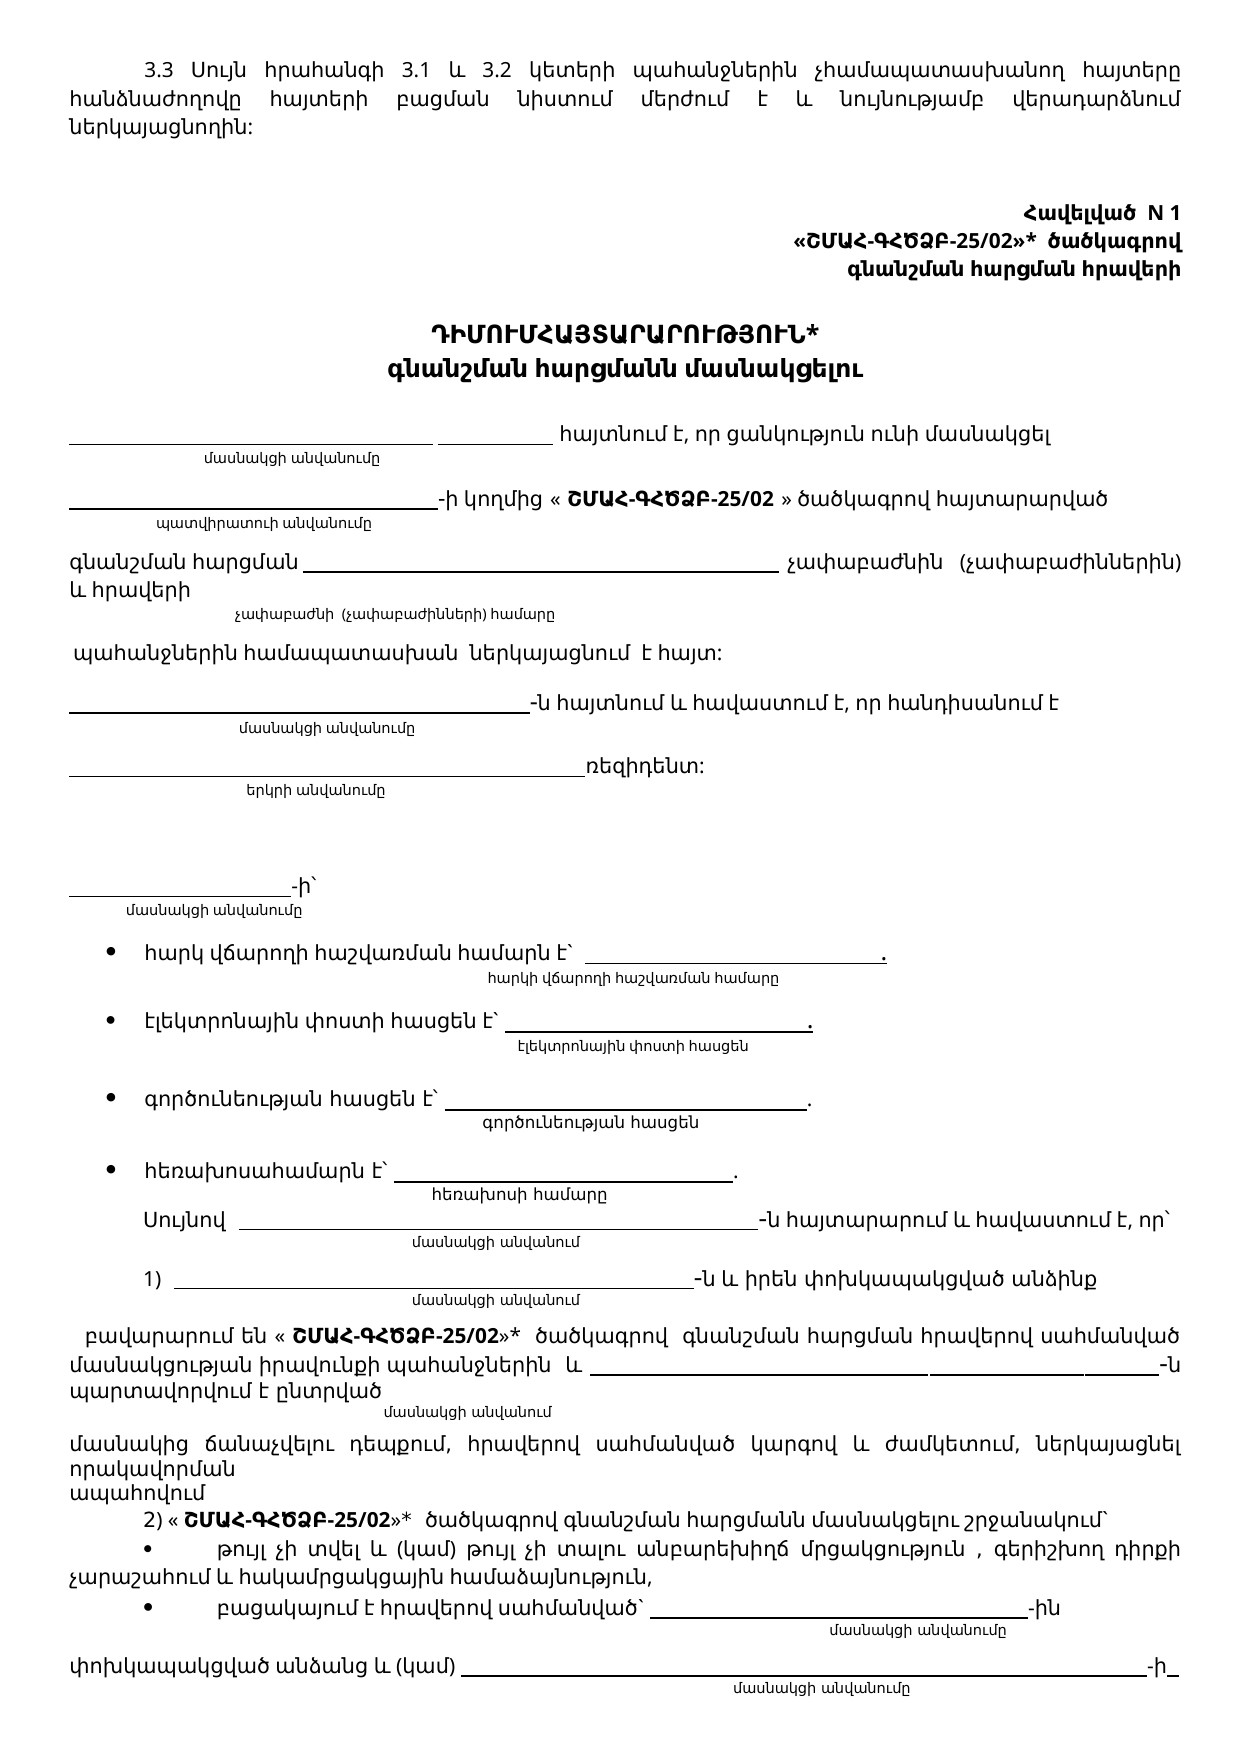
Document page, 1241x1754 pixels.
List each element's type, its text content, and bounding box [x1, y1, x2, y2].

list բացակայում է հրավերով սահմանված` -ին [69, 1591, 1181, 1622]
text երկրի անվանումը [69, 780, 1181, 814]
text 2) « ՇՄԱՀ-ԳՀԾՁԲ-25/02»* ծածկագրով գնանշման հարցմանն մասնակցելու շրջանակում` [69, 1505, 1181, 1534]
list թույլ չի տվել և (կամ) թույլ չի տալու անբարեխիղճ մրցակցություն , գերիշխող դիրքի չարաշահում և հակամրցակցային համաձայնություն, [69, 1534, 1181, 1591]
text մասնակցի անվանումը [69, 448, 1181, 482]
text հեռախոսի համարը [69, 1185, 1181, 1204]
text մասնակցի անվանում [69, 1233, 1181, 1263]
text գնանշման հարցման չափաբաժնին (չափաբաժիններին) և հրավերի [69, 547, 1181, 604]
text մասնակցի անվանումը [69, 1622, 1181, 1651]
text -ի՝ [69, 871, 1181, 900]
text էլեկտրոնային փոստի հասցեն [69, 1036, 1181, 1070]
list էլեկտրոնային փոստի հասցեն է` . [107, 1002, 1181, 1036]
text գործունեության հասցեն [69, 1113, 1181, 1132]
text մասնակցի անվանումը [69, 900, 1181, 934]
text -ն հայտնում և հավաստում է, որ հանդիսանում է [69, 683, 1181, 718]
text պահանջներին համապատասխան ներկայացնում է հայտ: [69, 638, 1181, 666]
list գործունեության հասցեն է՝ . [107, 1084, 1181, 1113]
text 1) -ն և իրեն փոխկապակցված անձինք [69, 1263, 1181, 1292]
text մասնակցի անվանումը [69, 718, 1181, 752]
text մասնակցի անվանում [69, 1292, 1181, 1321]
text հայտնում է, որ ցանկություն ունի մասնակցել [69, 419, 1181, 448]
text մասնակից ճանաչվելու դեպքում, հրավերով սահմանված կարգով և ժամկետում, ներկայացնել որակավորման [69, 1432, 1181, 1481]
text մասնակցի անվանումը [69, 1679, 1181, 1709]
text ապահովում [69, 1481, 1181, 1505]
text հարկի վճարողի հաշվառման համարը [69, 968, 1181, 1002]
text չափաբաժնի (չափաբաժինների) համարը [69, 604, 1181, 638]
text Սույնով -ն հայտարարում և հավաստում է, որ՝ [69, 1204, 1181, 1233]
list հեռախոսահամարն է՝ . [107, 1156, 1181, 1185]
text գնանշման հարցման հրավերի [69, 254, 1181, 283]
text «ՇՄԱՀ-ԳՀԾՁԲ-25/02»* ծածկագրով [69, 226, 1181, 254]
subtitle գնանշման հարցմանն մասնակցելու [69, 351, 1181, 385]
text պատվիրատուի անվանումը [69, 513, 1181, 547]
text -ի կողմից « ՇՄԱՀ-ԳՀԾՁԲ-25/02 » ծածկագրով հայտարարված [69, 482, 1181, 513]
text 3.3 Սույն հրահանգի 3.1 և 3.2 կետերի պահանջներին չհամապատասխանող հայտերը հանձնաժողովը հայտերի բացման նիստում մերժում է և նույնությամբ վերադարձնում ներկայացնողին: [69, 56, 1181, 141]
text ԴԻՄՈՒՄՀԱՅՏԱՐԱՐՈՒԹՅՈՒՆ* [69, 317, 1181, 351]
text բավարարում են « ՇՄԱՀ-ԳՀԾՁԲ-25/02»* ծածկագրով գնանշման հարցման հրավերով սահմանված մասնակցության իրավունքի պահանջներին և -ն պարտավորվում է ընտրված [69, 1321, 1181, 1403]
list հարկ վճարողի հաշվառման համարն է` . [107, 934, 1181, 968]
text Հավելված N 1 [69, 198, 1181, 226]
text ռեզիդենտ: [69, 752, 1181, 780]
text փոխկապակցված անձանց և (կամ) -ի [69, 1651, 1181, 1679]
text մասնակցի անվանում [69, 1403, 1181, 1432]
